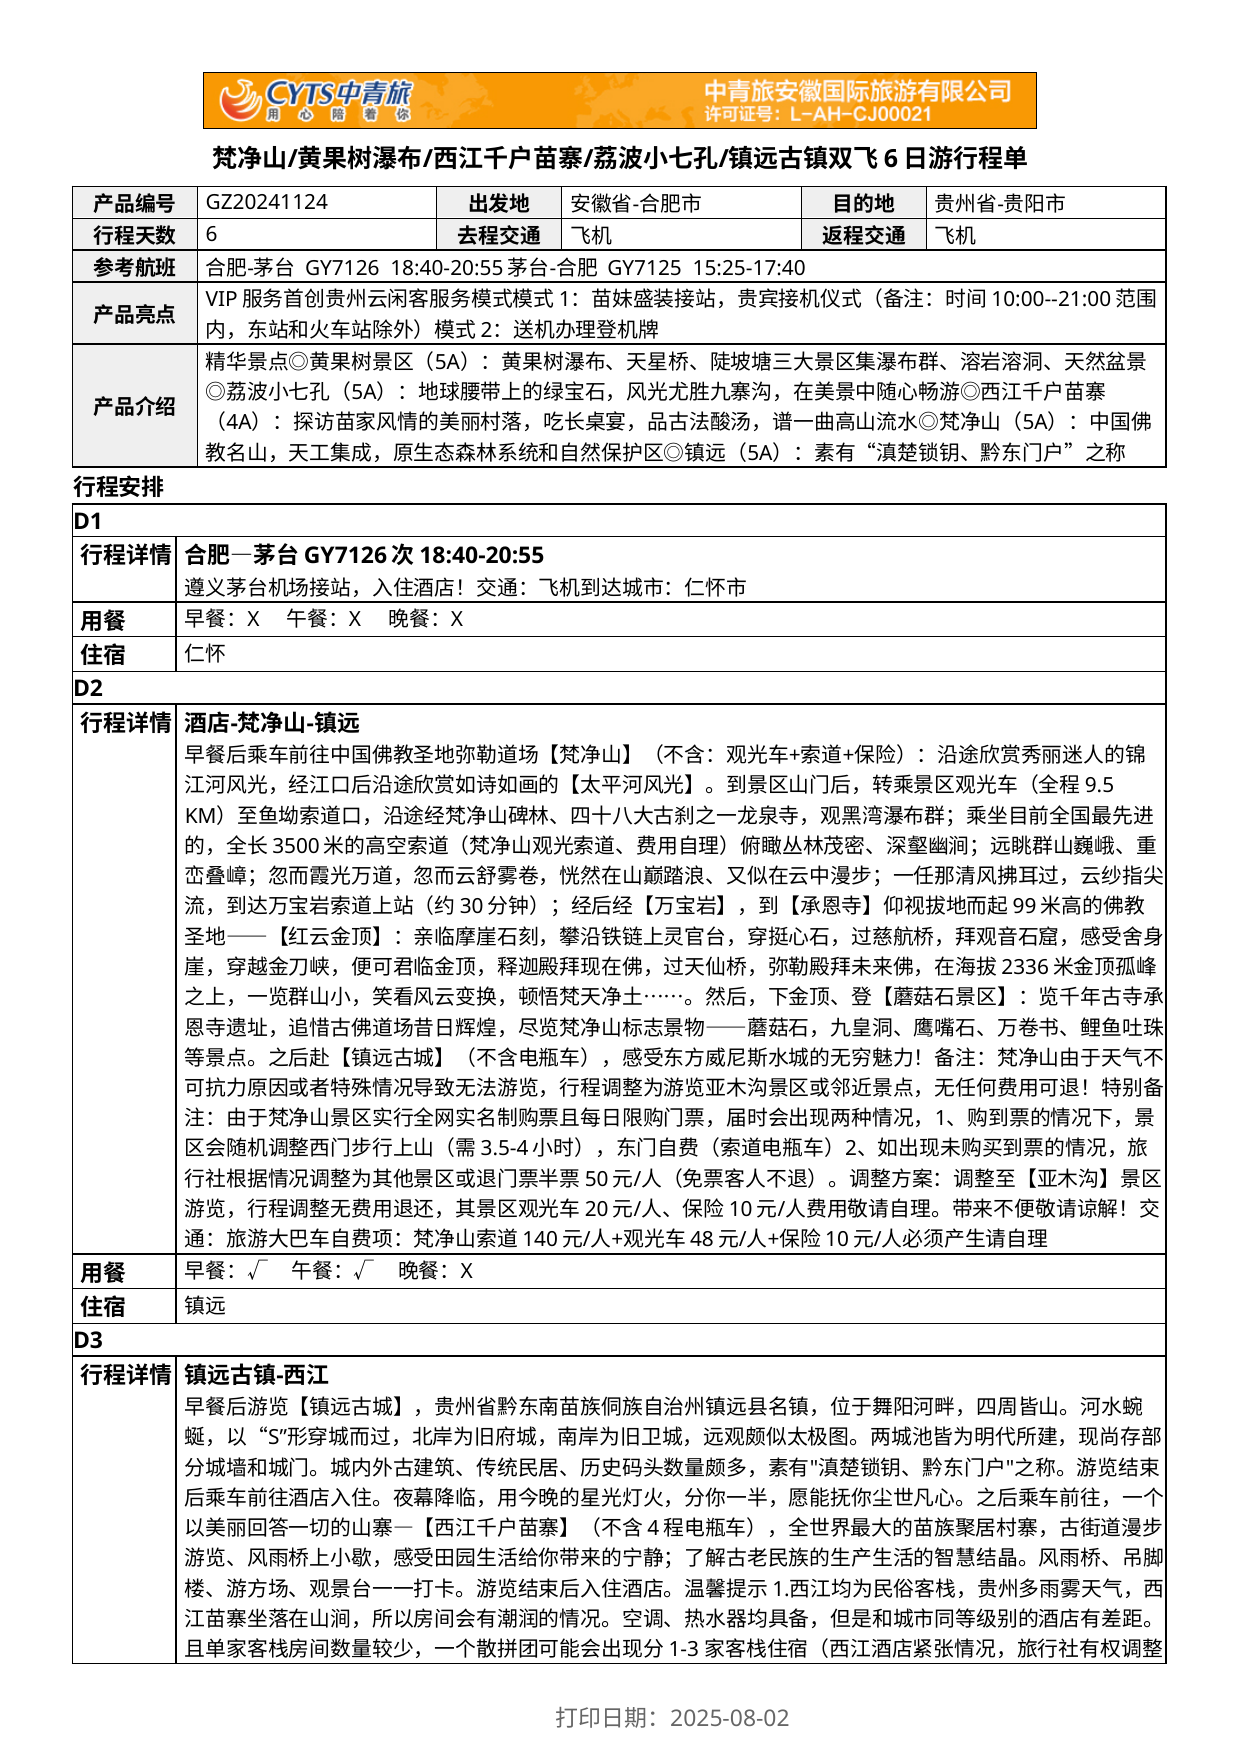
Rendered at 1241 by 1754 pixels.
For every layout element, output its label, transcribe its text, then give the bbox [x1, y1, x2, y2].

table_cell D2 [73, 672, 1165, 703]
table_cell 精华景点 [198, 345, 1165, 466]
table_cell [177, 1357, 1165, 1663]
table_cell 合肥-茅台 GY7126 18:40-20:55 [198, 251, 1165, 281]
text 行程安排 [73, 469, 1167, 502]
table_cell 飞机 [927, 219, 1165, 249]
table_cell 去程交通 [437, 219, 561, 249]
table_cell D3 [73, 1324, 1165, 1355]
table_cell 参考航班 [73, 251, 197, 281]
table_cell 镇远 [177, 1289, 1165, 1322]
table_cell 住宿 [73, 1289, 175, 1322]
table_cell 飞机 [562, 219, 801, 249]
table_cell 行程详情 [73, 705, 175, 1253]
table_cell 早餐：X 午餐：X 晚餐：X [177, 603, 1165, 636]
table_cell 住宿 [73, 637, 175, 671]
table_cell 产品亮点 [73, 283, 197, 343]
table_cell 行程详情 [73, 1357, 175, 1663]
table_header 产品编号 [73, 187, 197, 217]
table_header 贵州省-贵阳市 [927, 187, 1165, 217]
table_cell 早餐：√ 午餐：√ 晚餐：X [177, 1255, 1165, 1288]
table_header D1 [73, 505, 1165, 536]
table_cell 返程交通 [802, 219, 926, 249]
table_header 出发地 [437, 187, 561, 217]
table_cell 用餐 [73, 1255, 175, 1288]
picture [204, 73, 1036, 128]
table_cell 产品介绍 [73, 345, 197, 466]
table_cell 酒店-梵净山-镇远 早餐后乘车前往中国佛教圣地弥勒道场【梵净山】（不含：观光车+索道+保险）：沿途欣赏秀丽迷人的锦江河风光，经江口后沿途欣赏如诗如画的【太平河风光】。到景区山门后，转乘景区观光车（全程9.5 KM）至鱼坳索道口，沿途经梵净山碑林、四十八大古刹之一龙泉寺，观黑湾瀑布群；乘坐目前全国最先进的，全长3500米的高空索道（梵净山观光索道、费用自理）俯瞰丛林茂密、深壑幽涧；远眺群山巍峨、重峦叠嶂；忽而霞光万道，忽而云舒雾卷，恍然在山巅踏浪、又似在云中漫步；一任那清风拂耳过，云纱指尖流，到达万宝岩索道上站（约30分钟）；经后经【万宝岩】，到【承恩寺】仰视拔地而起99米高的佛教圣地——【红云金顶】：亲临摩崖石刻，攀沿铁链上灵官台，穿挺心石，过慈航桥，拜观音石窟，感受舍身崖，穿越金刀峡，便可君临金顶，释迦殿拜现在佛，过天仙桥，弥勒殿拜未来佛，在海拔2336米金顶孤峰之上，一览群山小，笑看风云变换，顿悟梵天净土……。然后，下金顶、登【蘑菇石景区】：览千年古寺承恩寺遗址，追惜古佛道场昔日辉煌，尽览梵净山标志景物——蘑菇石，九皇洞、鹰嘴石、万卷书、鲤鱼吐珠等景点。之后赴【镇远古城】（不含电瓶车），感受东方威尼斯水城的无穷魅力！ [177, 705, 1165, 1253]
table_cell 行程详情 [73, 537, 175, 601]
text 梵净山/黄果树瀑布/西江千户苗寨/荔波小七孔/镇远古镇双飞6日游行程单 [73, 139, 1167, 175]
table_cell VIP服务 [198, 283, 1165, 343]
table_cell 6 [198, 219, 436, 249]
table_cell 用餐 [73, 603, 175, 636]
table_cell 合肥—茅台GY7126次18:40-20:55 遵义茅台机场接站，入住酒店！ [177, 537, 1165, 601]
table_header 安徽省-合肥市 [562, 187, 801, 217]
table_cell 仁怀 [177, 637, 1165, 671]
table_header 目的地 [802, 187, 926, 217]
table_cell 行程天数 [73, 219, 197, 249]
table_header GZ20241124 [198, 187, 436, 217]
